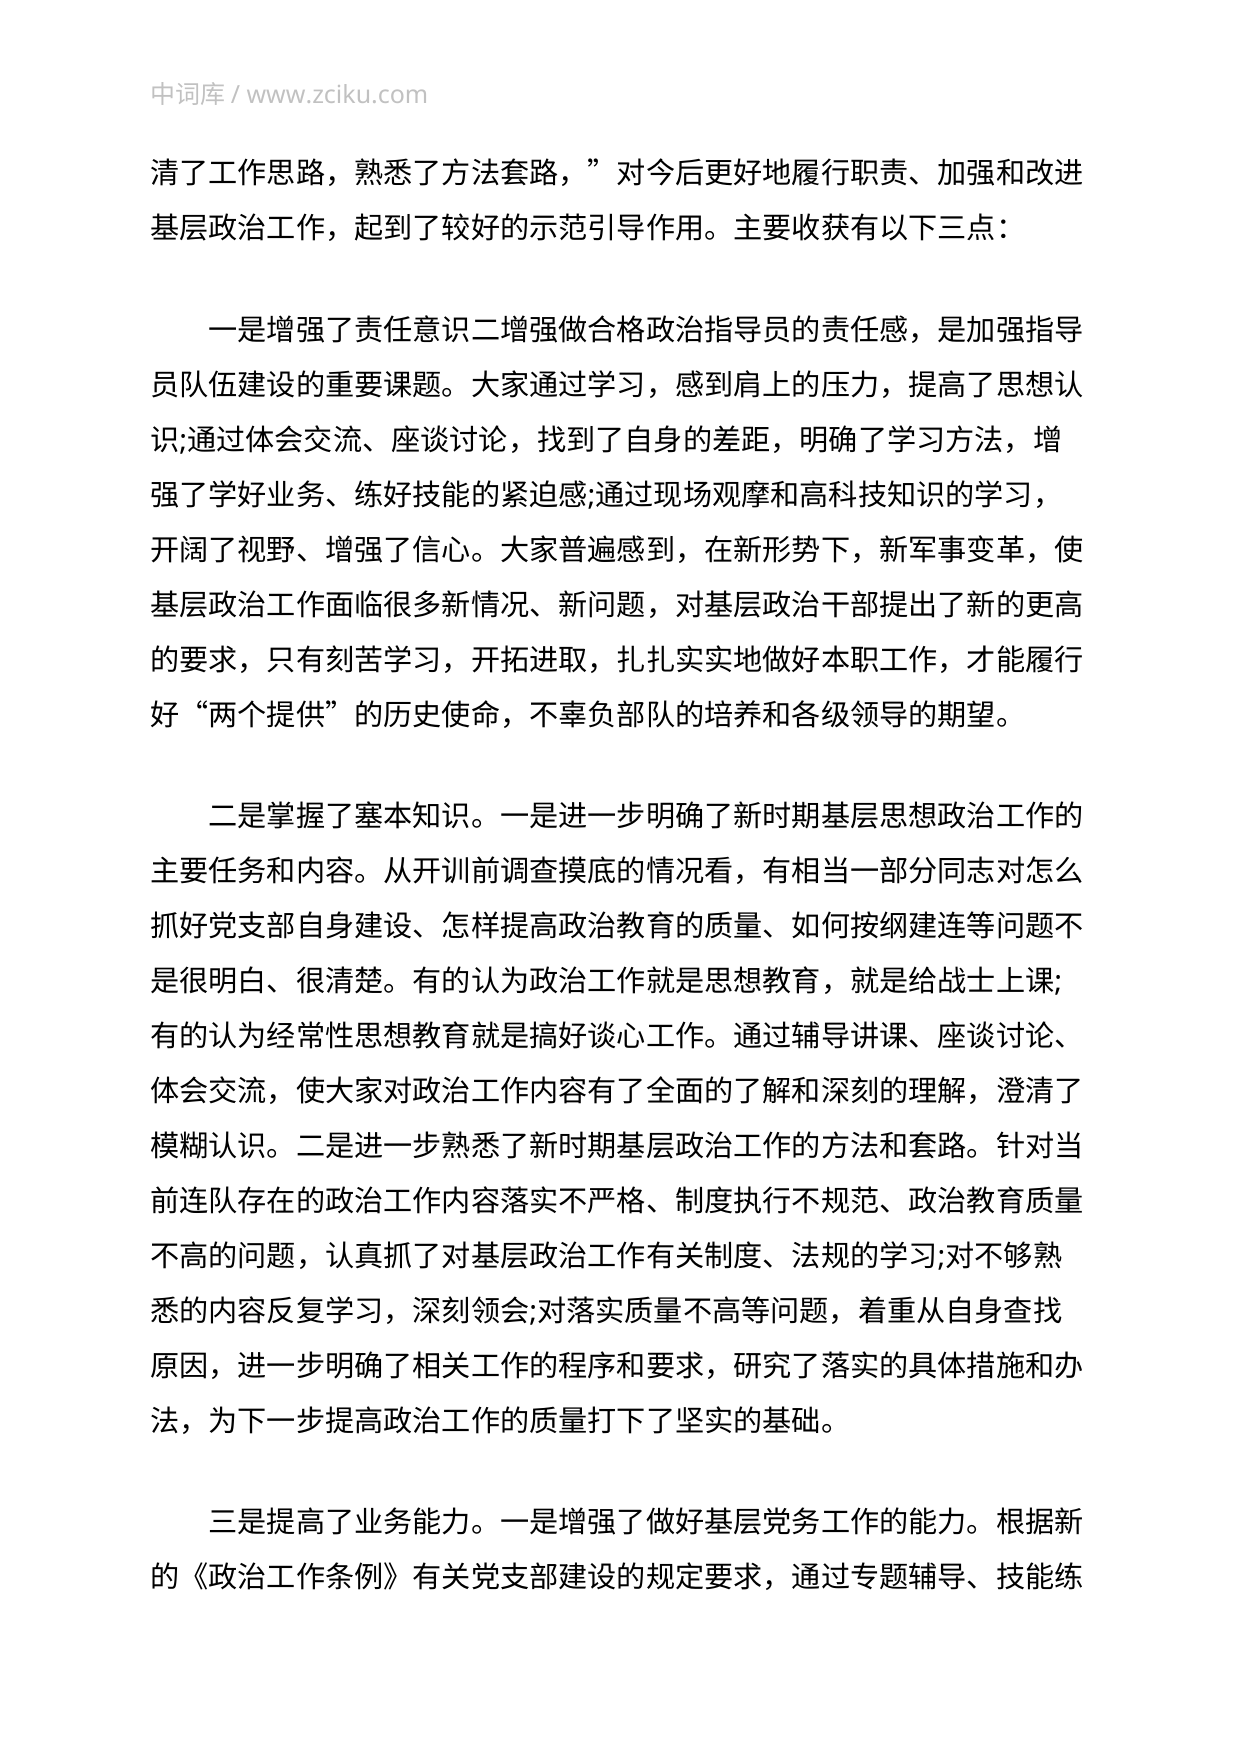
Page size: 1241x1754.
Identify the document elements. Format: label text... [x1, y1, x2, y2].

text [150, 150, 1090, 247]
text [150, 1499, 1090, 1596]
text 二是掌握了塞本知识。一是进一步明确了新时期基层思想政治工作的主要任务和内容。从开训前调查摸底的情况看，有相当一部分同志对怎么抓好党支部自身建设、怎样提高政治教育的质量、如何按纲建连等问题不是很明白、很清楚。有的认为政治工作就是思想教育，就是给战士上课;有的认为经常性思想教育就是搞好谈心工作。通过辅导讲课、座谈讨论、体会交流，使大家对政治工作内容有了全面的了解和深刻的理解，澄清了模糊认识。二是进一步熟悉了新时期基层政治工作的方法和套路。针对当前连队存在的政治工作内容落实不严格、制度执行不规范、政治教育质量不高的问题，认真抓了对基层政治工作有关制度、法规的学习;对不够熟悉的内容反复学习，深刻领会;对落实质量不高等问题，着重从自身查找原因，进一步明确了相关工作的程序和要求，研究了落实的具体措施和办法，为下一步提高政治工作的质量打下了坚实的基础。 [150, 793, 1090, 1439]
text 一是增强了责任意识二增强做合格政治指导员的责任感，是加强指导员队伍建设的重要课题。大家通过学习，感到肩上的压力，提高了思想认识;通过体会交流、座谈讨论，找到了自身的差距，明确了学习方法，增强了学好业务、练好技能的紧迫感;通过现场观摩和高科技知识的学习，开阔了视野、增强了信心。大家普遍感到，在新形势下，新军事变革，使基层政治工作面临很多新情况、新问题，对基层政治干部提出了新的更高的要求，只有刻苦学习，开拓进取，扎扎实实地做好本职工作，才能履行好“两个提供”的历史使命，不辜负部队的培养和各级领导的期望。 [150, 307, 1090, 733]
